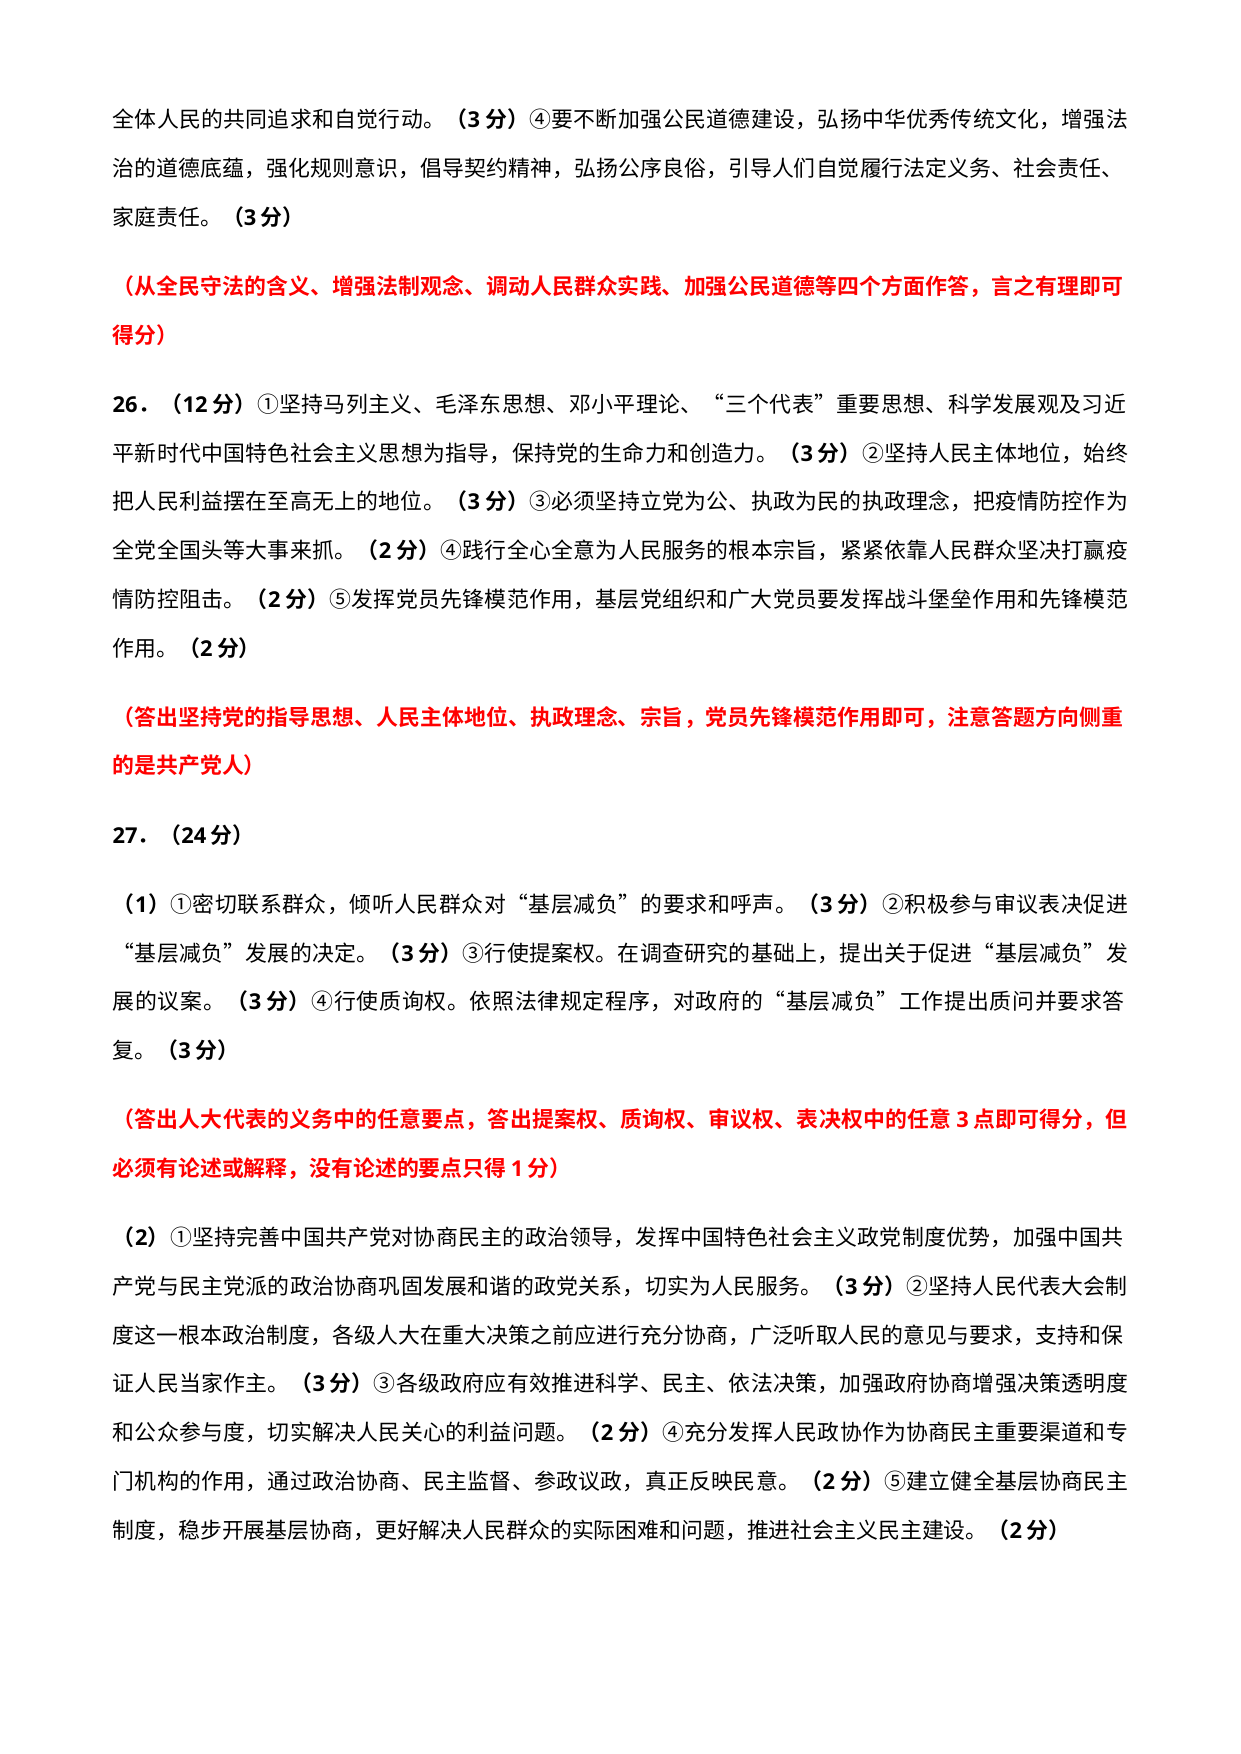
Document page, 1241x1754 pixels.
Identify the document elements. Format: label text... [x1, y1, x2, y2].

text （从全民守法的含义、增强法制观念、调动人民群众实践、加强公民道德等四个方面作答，言之有理即可得分） [112, 268, 1128, 350]
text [112, 102, 1128, 232]
text （2）①坚持完善中国共产党对协商民主的政治领导，发挥中国特色社会主义政党制度优势，加强中国共产党与民主党派的政治协商巩固发展和谐的政党关系，切实为人民服务。（3分）②坚持人民代表大会制度这一根本政治制度，各级人大在重大决策之前应进行充分协商，广泛听取人民的意见与要求，支持和保证人民当家作主。（3分）③各级政府应有效推进科学、民主、依法决策，加强政府协商增强决策透明度和公众参与度，切实解决人民关心的利益问题。（2分）④充分发挥人民政协作为协商民主重要渠道和专门机构的作用，通过政治协商、民主监督、参政议政，真正反映民意。（2分）⑤建立健全基层协商民主制度，稳步开展基层协商，更好解决人民群众的实际困难和问题，推进社会主义民主建设。（2分） [112, 1220, 1128, 1545]
text （1）①密切联系群众，倾听人民群众对“基层减负”的要求和呼声。（3分）②积极参与审议表决促进“基层减负”发展的决定。（3分）③行使提案权。在调查研究的基础上，提出关于促进“基层减负”发展的议案。（3分）④行使质询权。依照法律规定程序，对政府的“基层减负”工作提出质问并要求答复。（3分） [112, 886, 1128, 1065]
text 27．（24分） [112, 817, 1128, 850]
text （答出坚持党的指导思想、人民主体地位、执政理念、宗旨，党员先锋模范作用即可，注意答题方向侧重的是共产党人） [112, 699, 1128, 781]
text （答出人大代表的义务中的任意要点，答出提案权、质询权、审议权、表决权中的任意3点即可得分，但必须有论述或解释，没有论述的要点只得1分） [112, 1102, 1128, 1183]
text 26．（12分）①坚持马列主义、毛泽东思想、邓小平理论、“三个代表”重要思想、科学发展观及习近平新时代中国特色社会主义思想为指导，保持党的生命力和创造力。（3分）②坚持人民主体地位，始终把人民利益摆在至高无上的地位。（3分）③必须坚持立党为公、执政为民的执政理念，把疫情防控作为全党全国头等大事来抓。（2分）④践行全心全意为人民服务的根本宗旨，紧紧依靠人民群众坚决打赢疫情防控阻击。（2分）⑤发挥党员先锋模范作用，基层党组织和广大党员要发挥战斗堡垒作用和先锋模范作用。（2分） [112, 386, 1128, 663]
